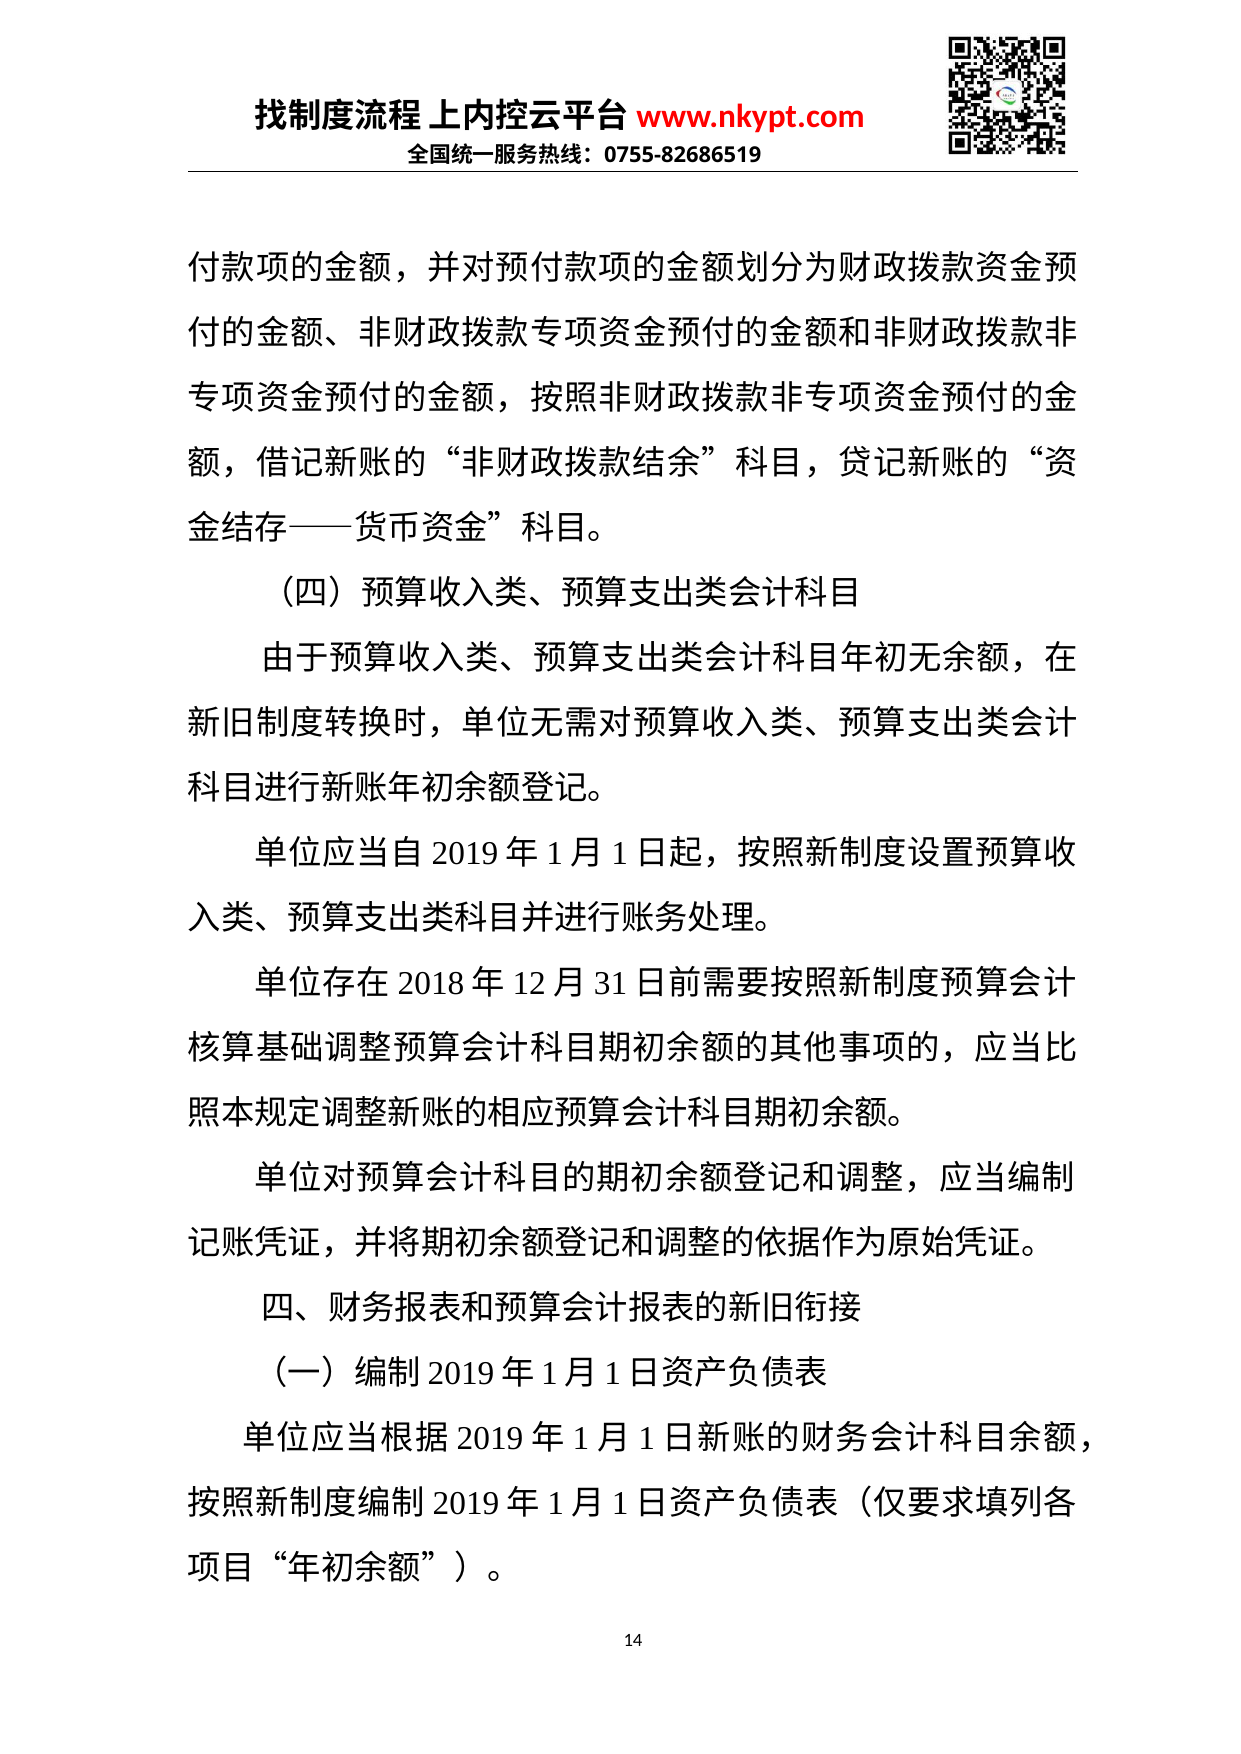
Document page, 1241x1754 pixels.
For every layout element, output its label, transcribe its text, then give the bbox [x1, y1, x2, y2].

text 单位应当根据2019年1月1日新账的财务会计科目余额，按照新制度编制2019年1月1日资产负债表（仅要求填列各项目“年初余额”）。 [187, 1402, 1078, 1597]
text （四）预算收入类、预算支出类会计科目 [187, 557, 1078, 622]
picture [939, 27, 1074, 163]
text 由于预算收入类、预算支出类会计科目年初无余额，在新旧制度转换时，单位无需对预算收入类、预算支出类会计科目进行新账年初余额登记。 [187, 622, 1078, 817]
text 单位存在2018年12月31日前需要按照新制度预算会计核算基础调整预算会计科目期初余额的其他事项的，应当比照本规定调整新账的相应预算会计科目期初余额。 [187, 947, 1078, 1142]
text 单位应当自2019年1月1日起，按照新制度设置预算收入类、预算支出类科目并进行账务处理。 [187, 817, 1078, 947]
text （一）编制2019年1月1日资产负债表 [187, 1337, 1078, 1402]
text 单位对预算会计科目的期初余额登记和调整，应当编制记账凭证，并将期初余额登记和调整的依据作为原始凭证。 [187, 1142, 1078, 1272]
text 四、财务报表和预算会计报表的新旧衔接 [187, 1272, 1078, 1337]
